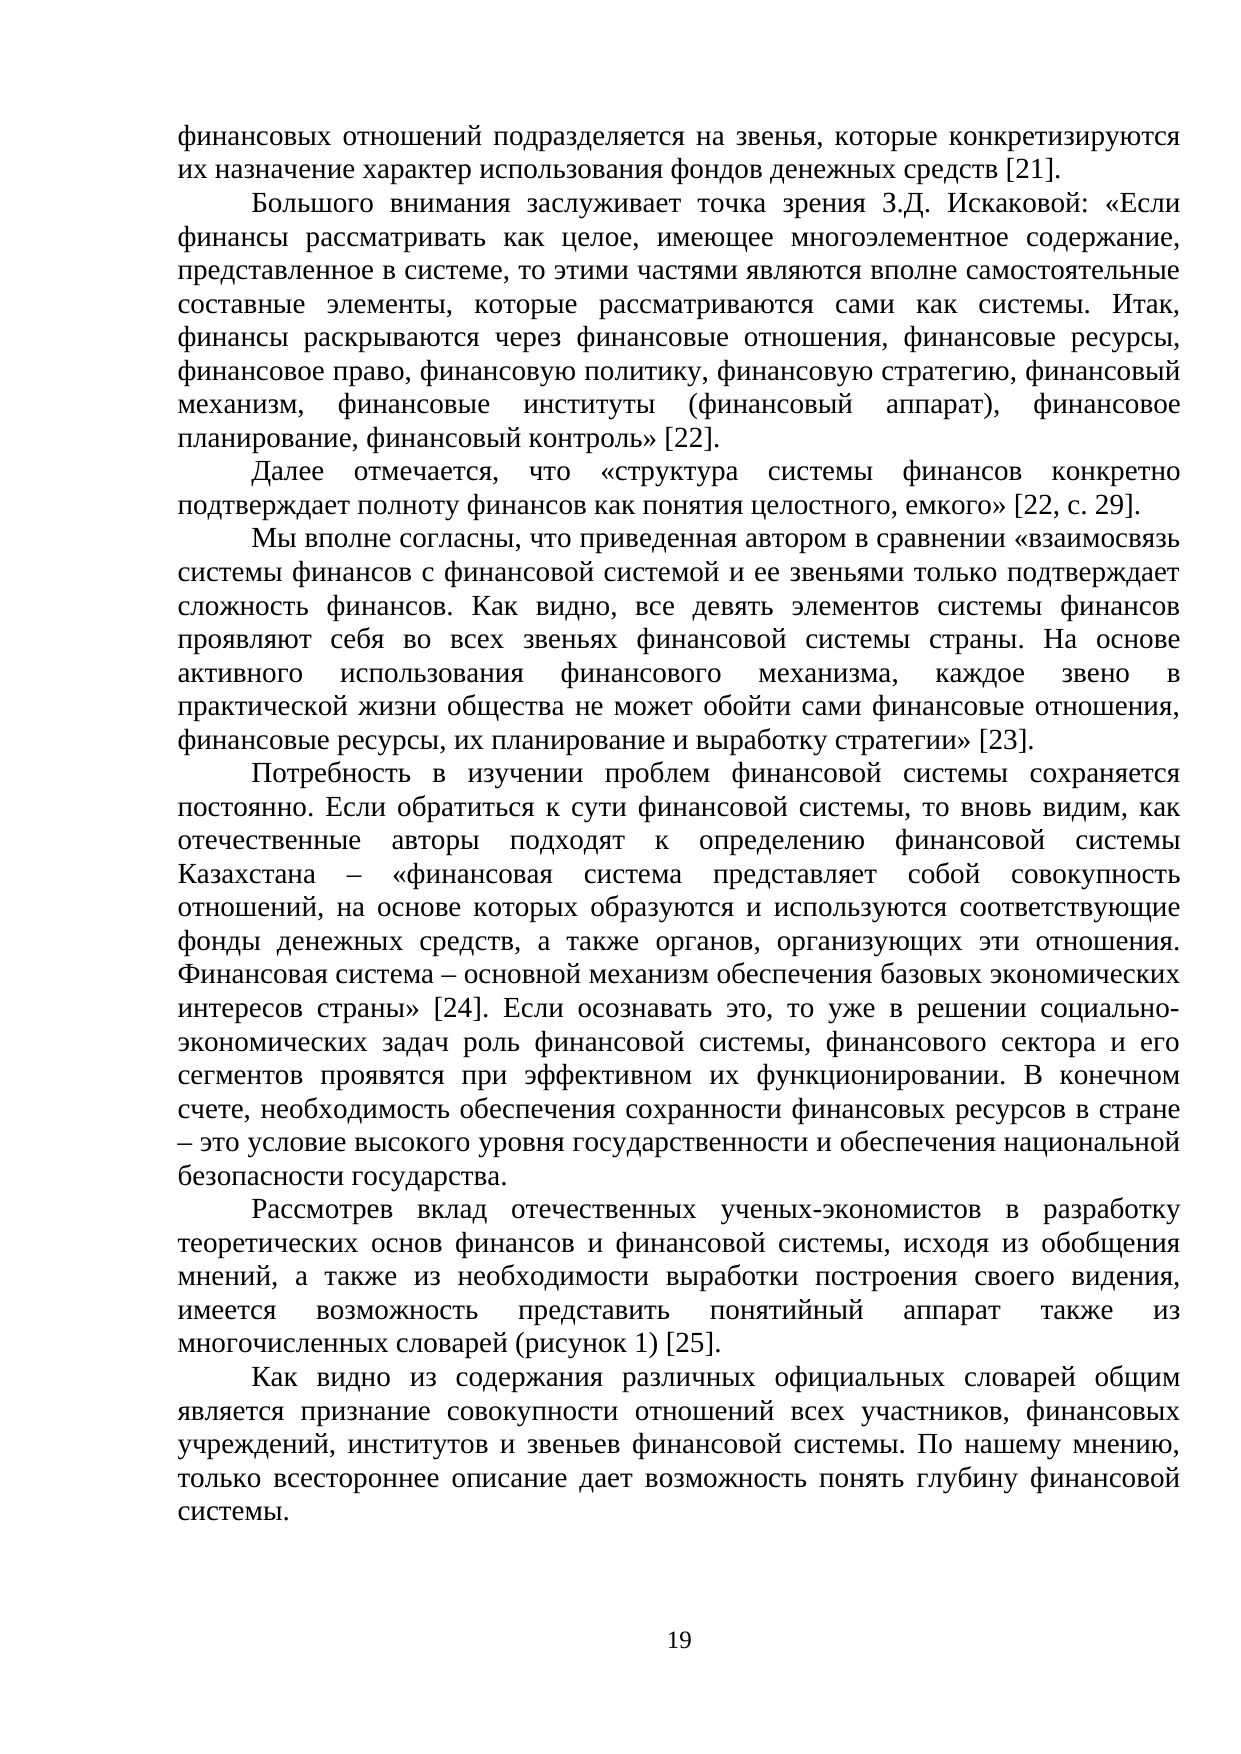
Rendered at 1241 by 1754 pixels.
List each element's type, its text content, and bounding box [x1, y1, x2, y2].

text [177, 118, 1181, 185]
text Большого внимания заслуживает точка зрения З.Д. Искаковой: «Если финансы рассматривать как целое, имеющее многоэлементное содержание, представленное в системе, то этими частями являются вполне самостоятельные составные элементы, которые рассматриваются сами как системы. Итак, финансы раскрываются через финансовые отношения, финансовые ресурсы, финансовое право, финансовую политику, финансовую стратегию, финансовый механизм, финансовые институты (финансовый аппарат), финансовое планирование, финансовый контроль» [22]. [177, 185, 1181, 453]
text Далее отмечается, что «структура системы финансов конкретно подтверждает полноту финансов как понятия целостного, емкого» [22, с. 29]. [177, 453, 1181, 521]
text Мы вполне согласны, что приведенная автором в сравнении «взаимосвязь системы финансов с финансовой системой и ее звеньями только подтверждает сложность финансов. Как видно, все девять элементов системы финансов проявляют себя во всех звеньях финансовой системы страны. На основе активного использования финансового механизма, каждое звено в практической жизни общества не может обойти сами финансовые отношения, финансовые ресурсы, их планирование и выработку стратегии» [23]. [177, 521, 1181, 755]
text Рассмотрев вклад отечественных ученых-экономистов в разработку теоретических основ финансов и финансовой системы, исходя из обобщения мнений, а также из необходимости выработки построения своего видения, имеется возможность представить понятийный аппарат также из многочисленных словарей (рисунок 1) [25]. [177, 1191, 1181, 1359]
text Как видно из содержания различных официальных словарей общим является признание совокупности отношений всех участников, финансовых учреждений, институтов и звеньев финансовой системы. По нашему мнению, только всестороннее описание дает возможность понять глубину финансовой системы. [177, 1359, 1181, 1527]
text Потребность в изучении проблем финансовой системы сохраняется постоянно. Если обратиться к сути финансовой системы, то вновь видим, как отечественные авторы подходят к определению финансовой системы Казахстана – «финансовая система представляет собой совокупность отношений, на основе которых образуются и используются соответствующие фонды денежных средств, а также органов, организующих эти отношения. Финансовая система – основной механизм обеспечения базовых экономических интересов страны» [24]. Если осознавать это, то уже в решении социально-экономических задач роль финансовой системы, финансового сектора и его сегментов проявятся при эффективном их функционировании. В конечном счете, необходимость обеспечения сохранности финансовых ресурсов в стране – это условие высокого уровня государственности и обеспечения национальной безопасности государства. [177, 755, 1181, 1191]
